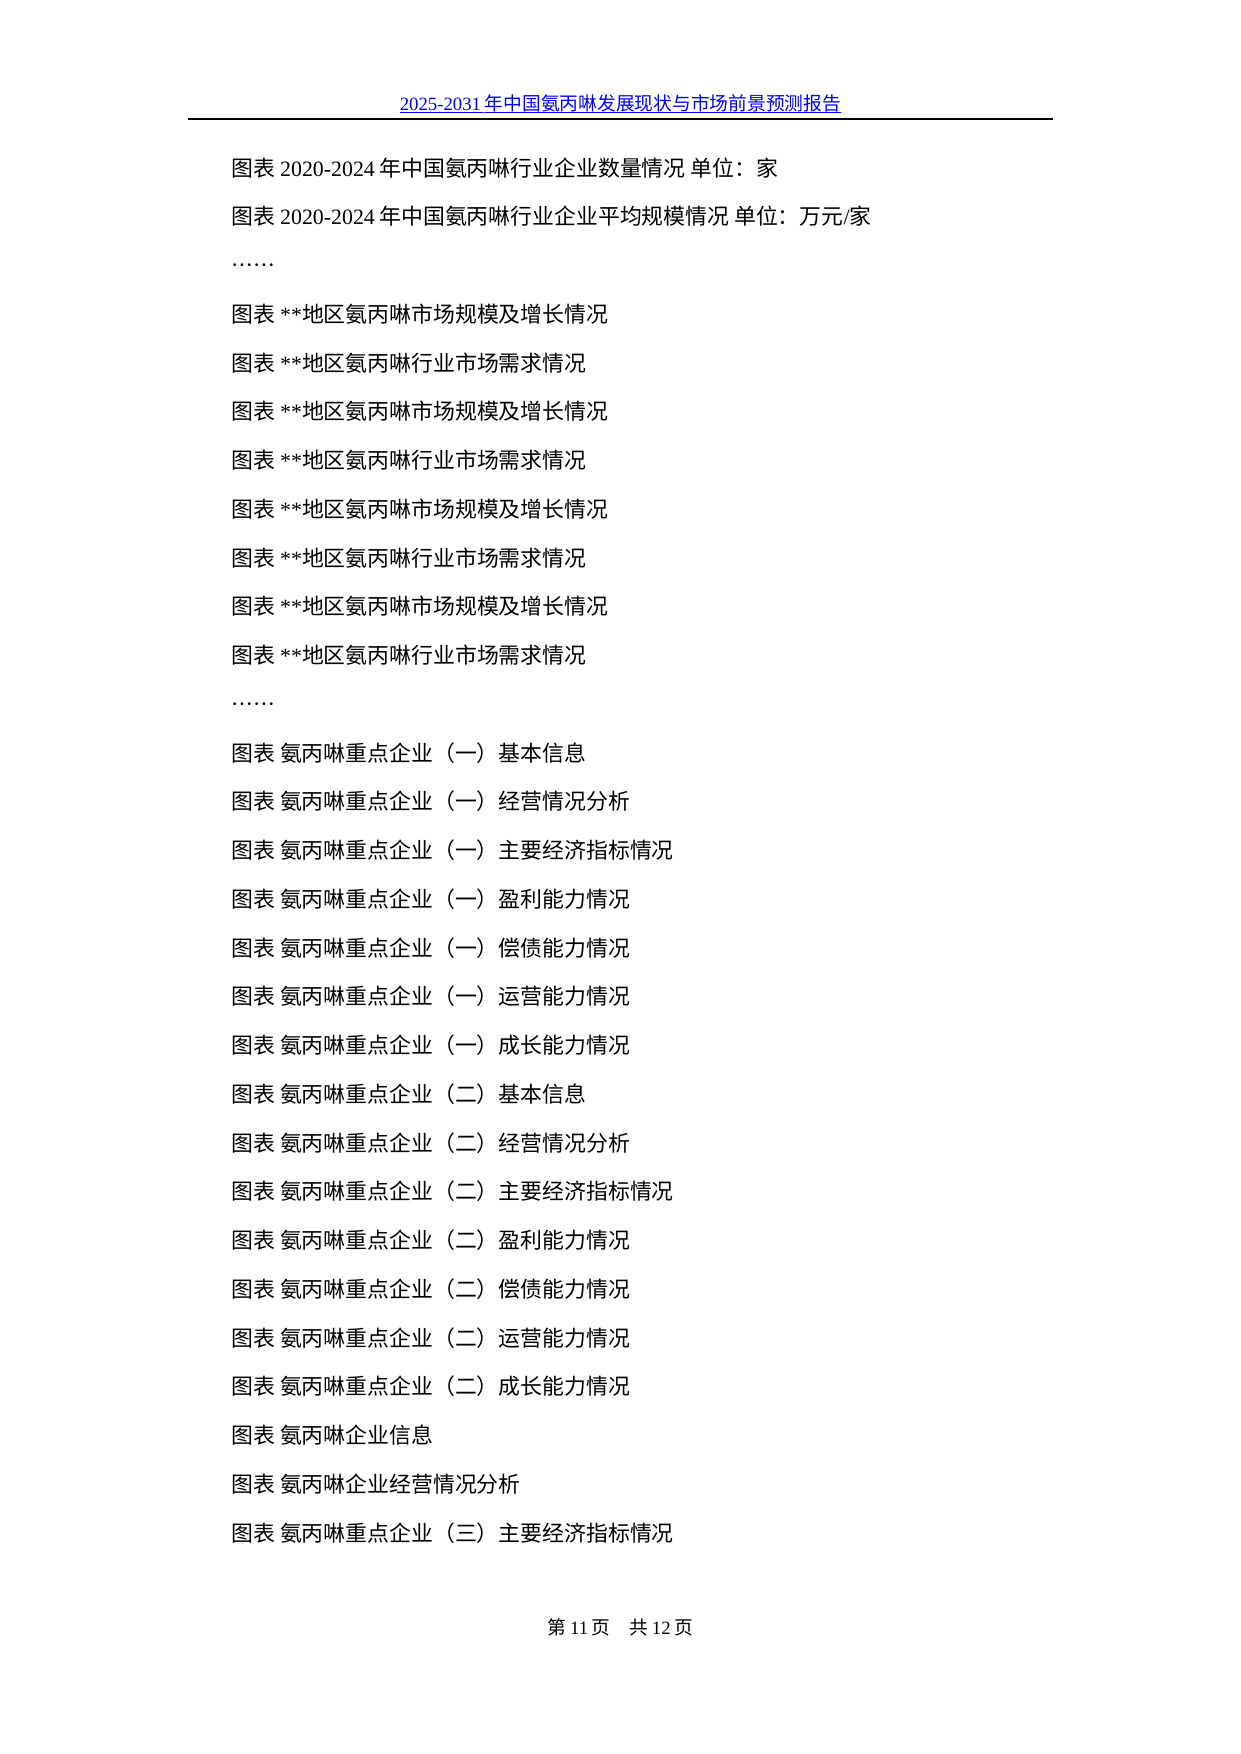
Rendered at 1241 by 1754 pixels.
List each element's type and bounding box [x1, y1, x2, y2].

text [187, 150, 1053, 1548]
